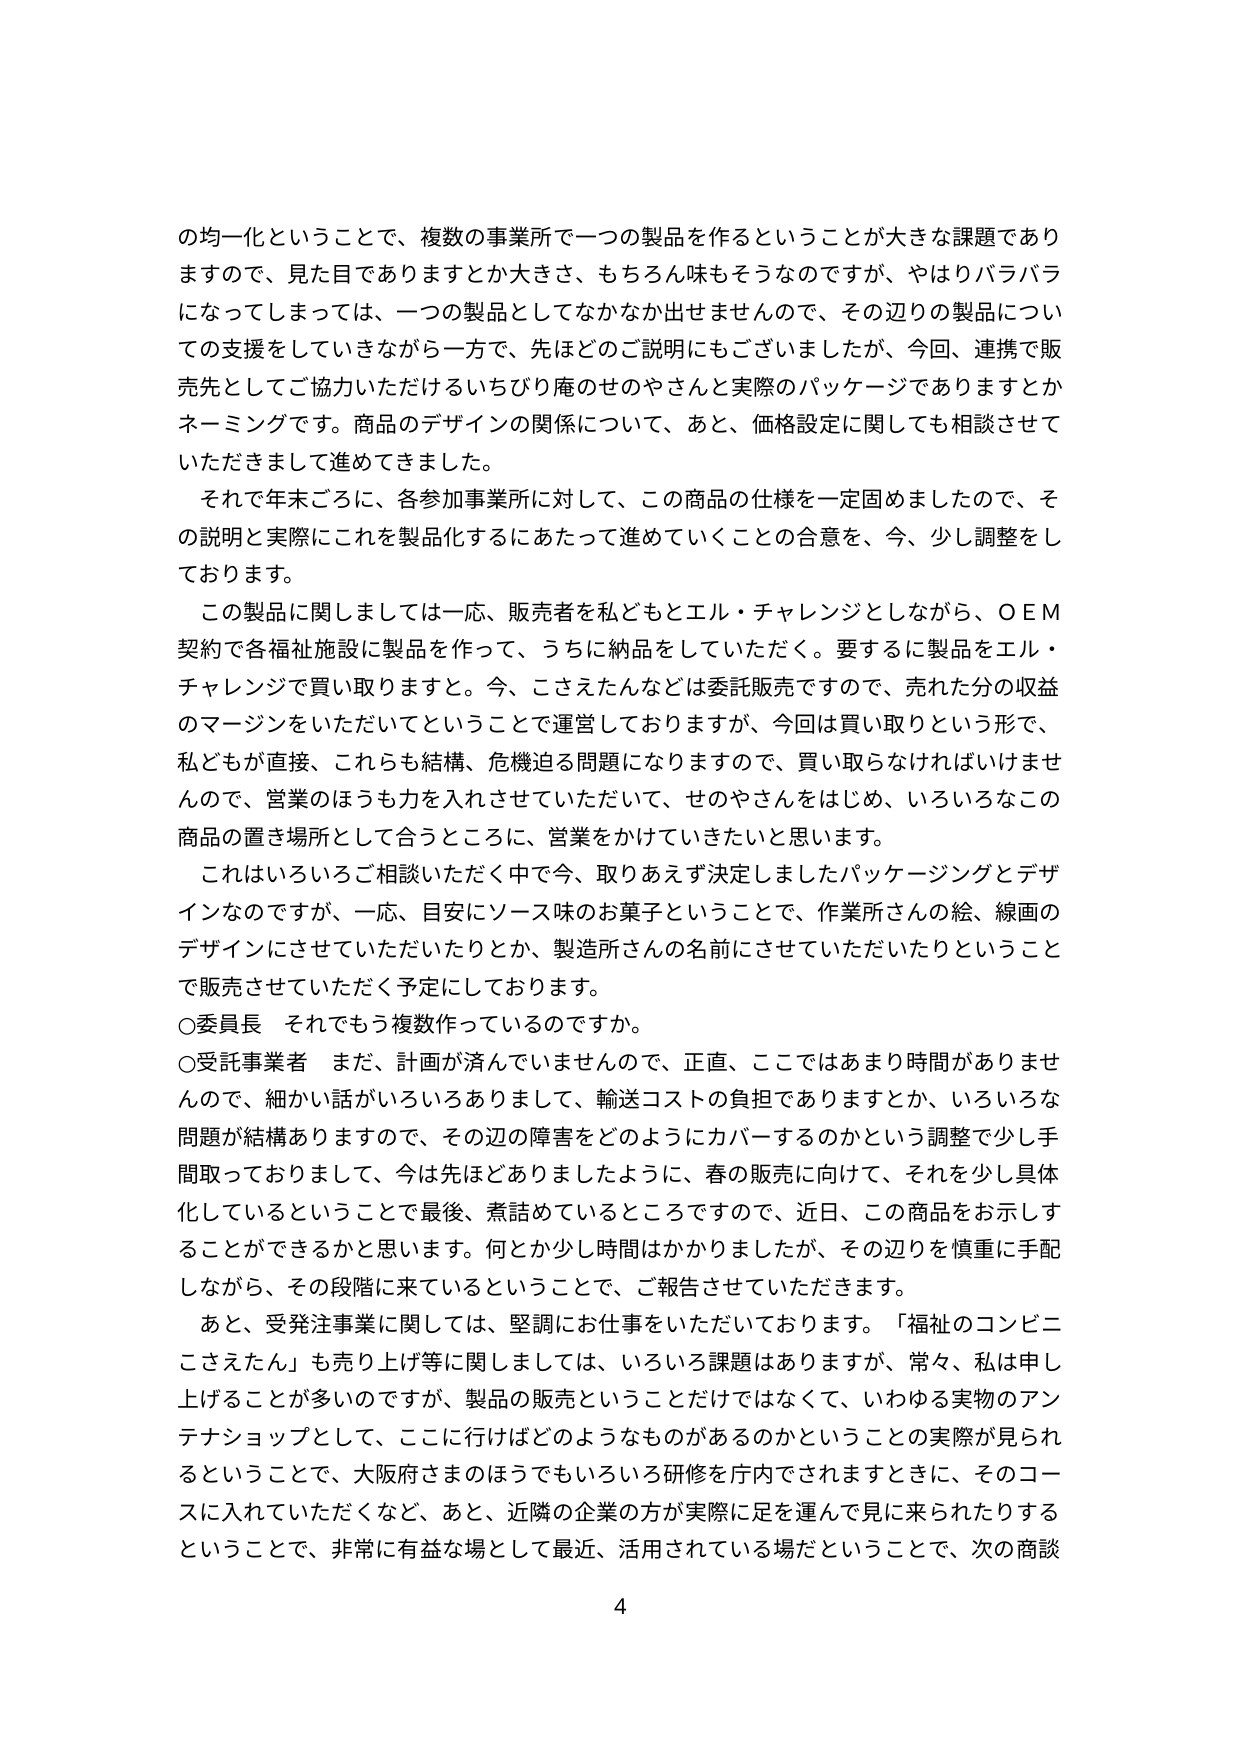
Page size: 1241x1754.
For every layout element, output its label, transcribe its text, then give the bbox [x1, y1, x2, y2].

text ○委員長 それでもう複数作っているのですか。 [177, 1004, 1063, 1042]
text それで年末ごろに、各参加事業所に対して、この商品の仕様を一定固めましたので、その説明と実際にこれを製品化するにあたって進めていくことの合意を、今、少し調整をしております。 [177, 479, 1063, 592]
text ○受託事業者 まだ、計画が済んでいませんので、正直、ここではあまり時間がありませんので、細かい話がいろいろありまして、輸送コストの負担でありますとか、いろいろな問題が結構ありますので、その辺の障害をどのようにカバーするのかという調整で少し手間取っておりまして、今は先ほどありましたように、春の販売に向けて、それを少し具体化しているということで最後、煮詰めているところですので、近日、この商品をお示しすることができるかと思います。何とか少し時間はかかりましたが、その辺りを慎重に手配しながら、その段階に来ているということで、ご報告させていただきます。 [177, 1042, 1063, 1304]
text この製品に関しましては一応、販売者を私どもとエル・チャレンジとしながら、ＯＥＭ契約で各福祉施設に製品を作って、うちに納品をしていただく。要するに製品をエル・チャレンジで買い取りますと。今、こさえたんなどは委託販売ですので、売れた分の収益のマージンをいただいてということで運営しておりますが、今回は買い取りという形で、私どもが直接、これらも結構、危機迫る問題になりますので、買い取らなければいけませんので、営業のほうも力を入れさせていただいて、せのやさんをはじめ、いろいろなこの商品の置き場所として合うところに、営業をかけていきたいと思います。 [177, 592, 1063, 854]
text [177, 1304, 1063, 1567]
text これはいろいろご相談いただく中で今、取りあえず決定しましたパッケージングとデザインなのですが、一応、目安にソース味のお菓子ということで、作業所さんの絵、線画のデザインにさせていただいたりとか、製造所さんの名前にさせていただいたりということで販売させていただく予定にしております。 [177, 854, 1063, 1004]
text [177, 217, 1063, 479]
